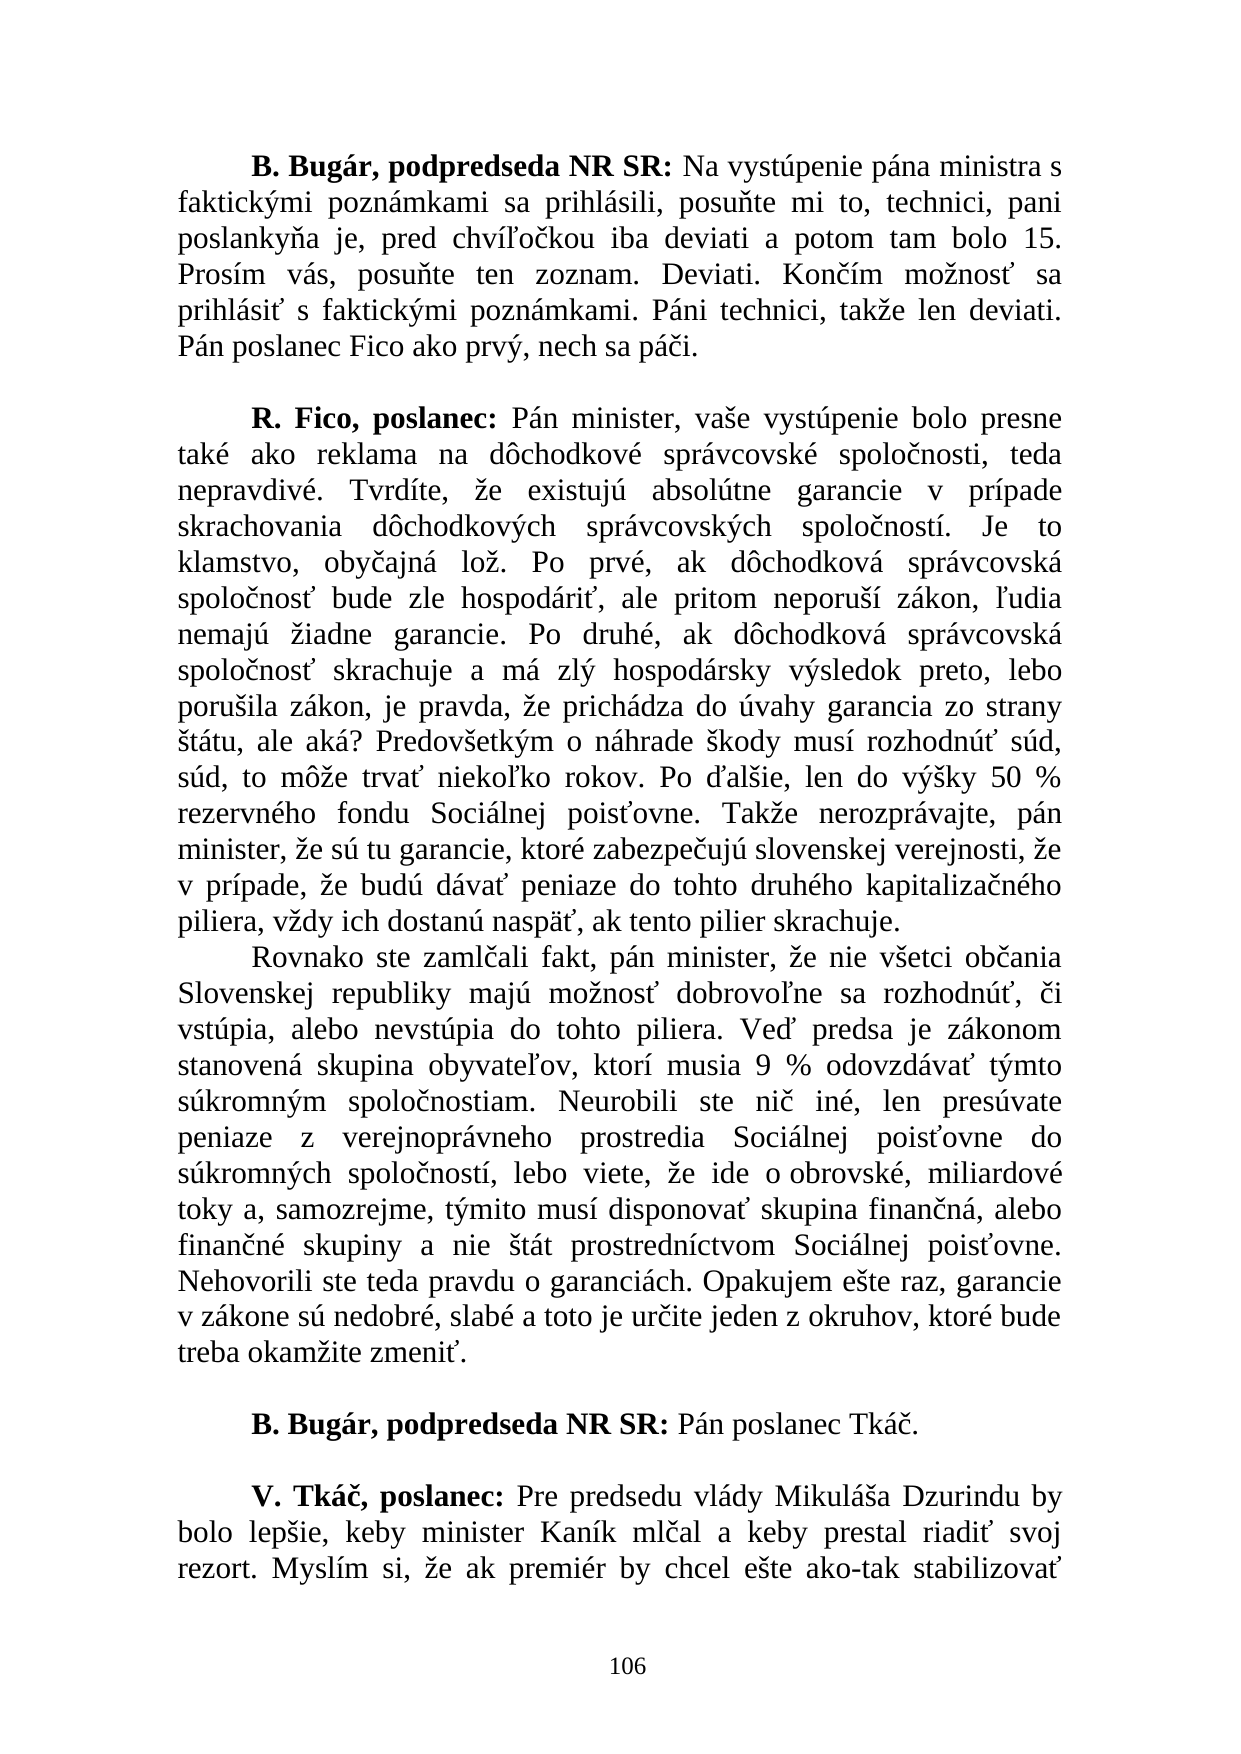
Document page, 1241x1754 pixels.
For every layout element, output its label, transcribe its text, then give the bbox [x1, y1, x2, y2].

text B. Bugár, podpredseda NR SR: Na vystúpenie pána ministra s faktickými poznámkami sa prihlásili, posuňte mi to, technici, pani poslankyňa je, pred chvíľočkou iba deviati a potom tam bolo 15. Prosím vás, posuňte ten zoznam. Deviati. Končím možnosť sa prihlásiť s faktickými poznámkami. Páni technici, takže len deviati. Pán poslanec Fico ako prvý, nech sa páči. [177, 148, 1063, 363]
text Rovnako ste zamlčali fakt, pán minister, že nie všetci občania Slovenskej republiky majú možnosť dobrovoľne sa rozhodnúť, či vstúpia, alebo nevstúpia do tohto piliera. Veď predsa je zákonom stanovená skupina obyvateľov, ktorí musia 9 % odovzdávať týmto súkromným spoločnostiam. Neurobili ste nič iné, len presúvate peniaze z verejnoprávneho prostredia Sociálnej poisťovne do súkromných spoločností, lebo viete, že ide o obrovské, miliardové toky a, samozrejme, týmito musí disponovať skupina finančná, alebo finančné skupiny a nie štát prostredníctvom Sociálnej poisťovne. Nehovorili ste teda pravdu o garanciách. Opakujem ešte raz, garancie v zákone sú nedobré, slabé a toto je určite jeden z okruhov, ktoré bude treba okamžite zmeniť. [177, 938, 1063, 1369]
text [177, 1477, 1063, 1585]
text B. Bugár, podpredseda NR SR: Pán poslanec Tkáč. [177, 1406, 1063, 1441]
text R. Fico, poslanec: Pán minister, vaše vystúpenie bolo presne také ako reklama na dôchodkové správcovské spoločnosti, teda nepravdivé. Tvrdíte, že existujú absolútne garancie v prípade skrachovania dôchodkových správcovských spoločností. Je to klamstvo, obyčajná lož. Po prvé, ak dôchodková správcovská spoločnosť bude zle hospodáriť, ale pritom neporuší zákon, ľudia nemajú žiadne garancie. Po druhé, ak dôchodková správcovská spoločnosť skrachuje a má zlý hospodársky výsledok preto, lebo porušila zákon, je pravda, že prichádza do úvahy garancia zo strany štátu, ale aká? Predovšetkým o náhrade škody musí rozhodnúť súd, súd, to môže trvať niekoľko rokov. Po ďalšie, len do výšky 50 % rezervného fondu Sociálnej poisťovne. Takže nerozprávajte, pán minister, že sú tu garancie, ktoré zabezpečujú slovenskej verejnosti, že v prípade, že budú dávať peniaze do tohto druhého kapitalizačného piliera, vždy ich dostanú naspäť, ak tento pilier skrachuje. [177, 399, 1063, 938]
